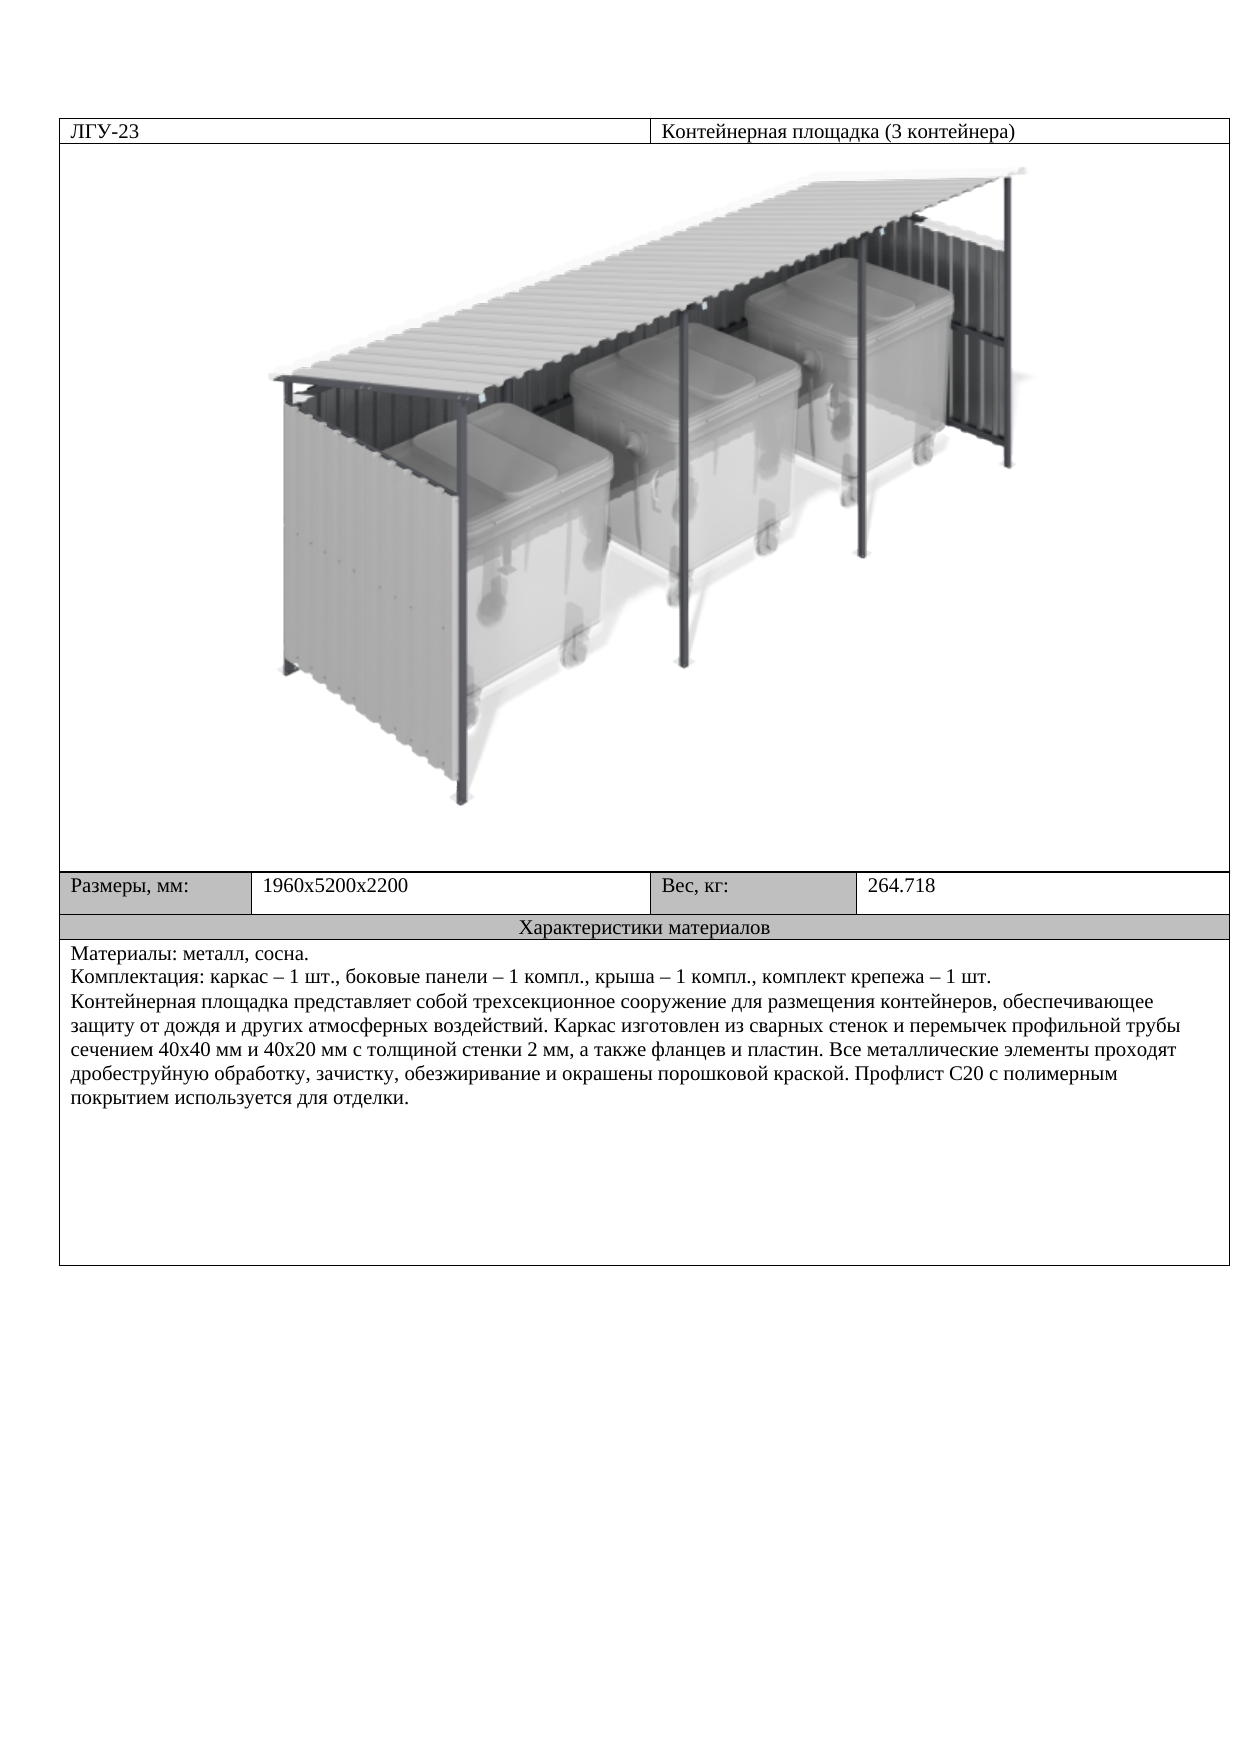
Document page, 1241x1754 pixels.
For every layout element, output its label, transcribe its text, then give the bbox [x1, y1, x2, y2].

table_cell Материалы: металл, сосна. Комплектация: каркас – 1 шт., боковые панели – 1 компл., крыша – 1 компл., комплект крепежа – 1 шт. Контейнерная площадка представляет собой трехсекционное сооружение для размещения контейнеров, обеспечивающее защиту от дождя и других атмосферных воздействий. Каркас изготовлен из сварных стенок и перемычек профильной трубы сечением 40х40 мм и 40х20 мм с толщиной стенки 2 мм, а также фланцев и пластин. Все металлические элементы проходят дробеструйную обработку, зачистку, обезжиривание и окрашены порошковой краской. Профлист С20 с полимерным покрытием используется для отделки. [60, 940, 1229, 1264]
table_cell Вес, кг: [651, 873, 856, 914]
table_header ЛГУ-23 [60, 119, 650, 143]
table_cell 1960x5200x2200 [252, 873, 650, 914]
picture [116, 144, 1172, 848]
table_cell [60, 144, 1229, 871]
table_cell Характеристики материалов [60, 915, 1229, 939]
table_cell Размеры, мм: [60, 873, 251, 914]
table_header Контейнерная площадка (3 контейнера) [651, 119, 1229, 143]
table_cell 264.718 [857, 873, 1229, 914]
